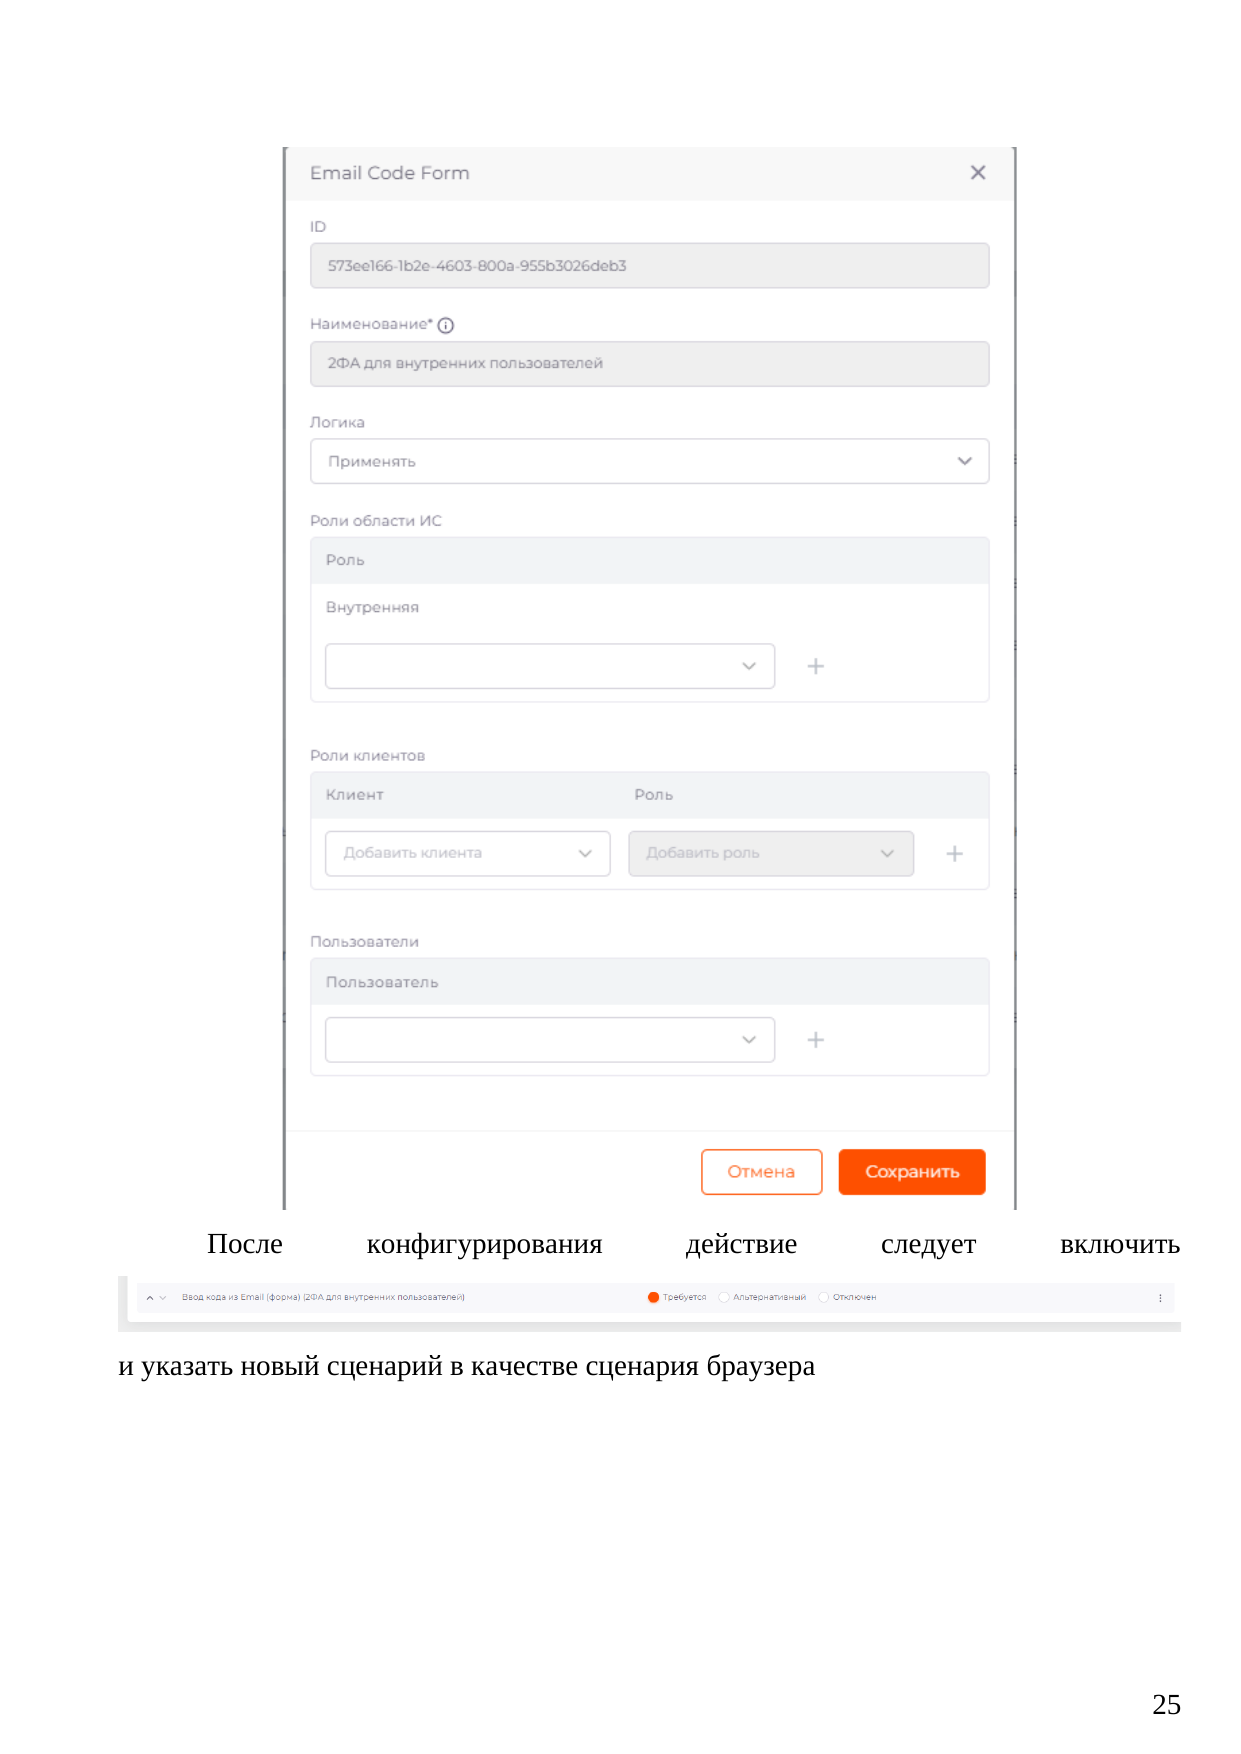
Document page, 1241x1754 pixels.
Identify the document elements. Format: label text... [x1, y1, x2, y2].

text После конфигурирования действие следует включить и указать новый сценарий в качестве сценария браузера [118, 1226, 1181, 1276]
picture [282, 147, 1017, 1210]
text После конфигурирования действие следует включить и указать новый сценарий в качестве сценария браузера [118, 1332, 1181, 1382]
picture [118, 1276, 1182, 1332]
